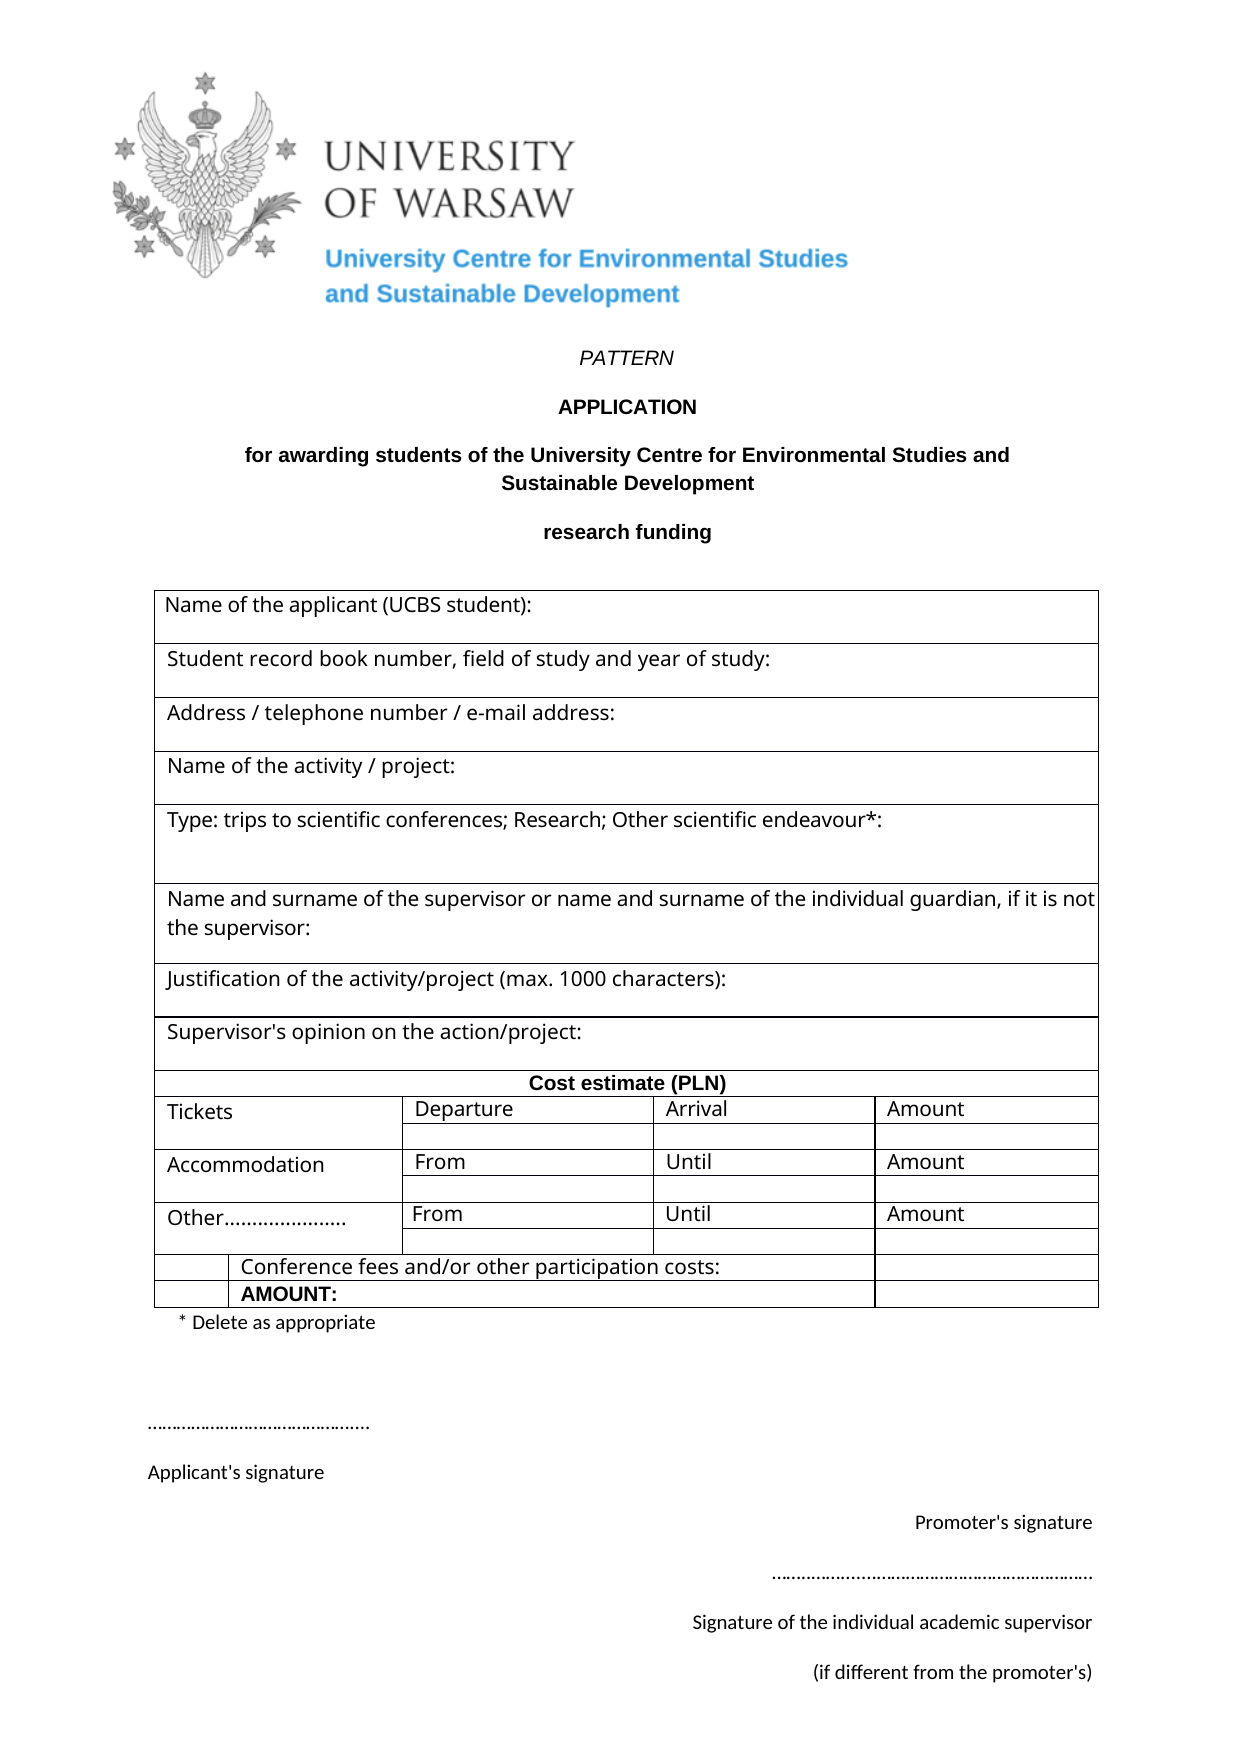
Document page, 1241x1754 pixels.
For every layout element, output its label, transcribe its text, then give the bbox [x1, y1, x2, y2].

text for awarding students of the University Centre for Environmental Studies and Sustainable Development [215, 443, 1040, 494]
table_cell Accommodation [155, 1150, 402, 1202]
table_cell Conference fees and/or other participation costs: [229, 1255, 874, 1280]
table_cell Justification of the activity/project (max. 1000 characters): [155, 964, 1098, 1016]
table_cell Supervisor's opinion on the action/project: [155, 1018, 1098, 1070]
table_cell [654, 1229, 874, 1254]
table_cell Tickets [155, 1097, 402, 1149]
text Applicant's signature [148, 1459, 1093, 1484]
table_cell Name of the activity / project: [155, 752, 1098, 804]
table_cell [155, 1281, 228, 1307]
text Signature of the individual academic supervisor [148, 1609, 1093, 1634]
table_cell Name and surname of the supervisor or name and surname of the individual guardian, if it is not the supervisor: [155, 884, 1098, 963]
table_cell [155, 1255, 228, 1280]
table_cell [403, 1124, 653, 1149]
table_cell Amount [876, 1097, 1098, 1123]
table_cell [654, 1176, 874, 1202]
table_cell Cost estimate (PLN) [155, 1071, 1098, 1096]
table_header Name of the applicant (UCBS student): [155, 591, 1098, 643]
table_cell Departure [403, 1097, 653, 1123]
text PATTERN [215, 346, 1040, 370]
table_cell [876, 1176, 1098, 1202]
table_cell Amount [876, 1203, 1098, 1228]
text * Delete as appropriate [177, 1309, 1093, 1334]
table_cell Address / telephone number / e-mail address: [155, 698, 1098, 751]
table_cell From [403, 1150, 653, 1175]
text Promoter's signature [148, 1509, 1093, 1534]
table_cell Until [654, 1150, 874, 1175]
table_cell AMOUNT: [229, 1281, 874, 1307]
text research funding [162, 519, 1093, 545]
table_cell [403, 1229, 653, 1254]
table_cell Amount [876, 1150, 1098, 1175]
picture [74, 56, 964, 332]
text ……..…….......……………………………………… [148, 1559, 1093, 1584]
text APPLICATION [215, 394, 1040, 418]
table_cell Until [654, 1203, 874, 1228]
table_cell [654, 1124, 874, 1149]
text (if different from the promoter's) [148, 1659, 1093, 1684]
table_cell [876, 1255, 1098, 1280]
table_cell [403, 1176, 653, 1202]
table_cell Type: trips to scientific conferences; Research; Other scientific endeavour*: [155, 805, 1098, 883]
table_cell [876, 1124, 1098, 1149]
table_cell Student record book number, field of study and year of study: [155, 644, 1098, 697]
table_cell [876, 1229, 1098, 1254]
table_cell [876, 1281, 1098, 1307]
table_cell Other...................... [155, 1203, 402, 1254]
table_cell From [403, 1203, 653, 1228]
table_cell Arrival [654, 1097, 874, 1123]
text …………………………………….... [148, 1409, 1093, 1434]
